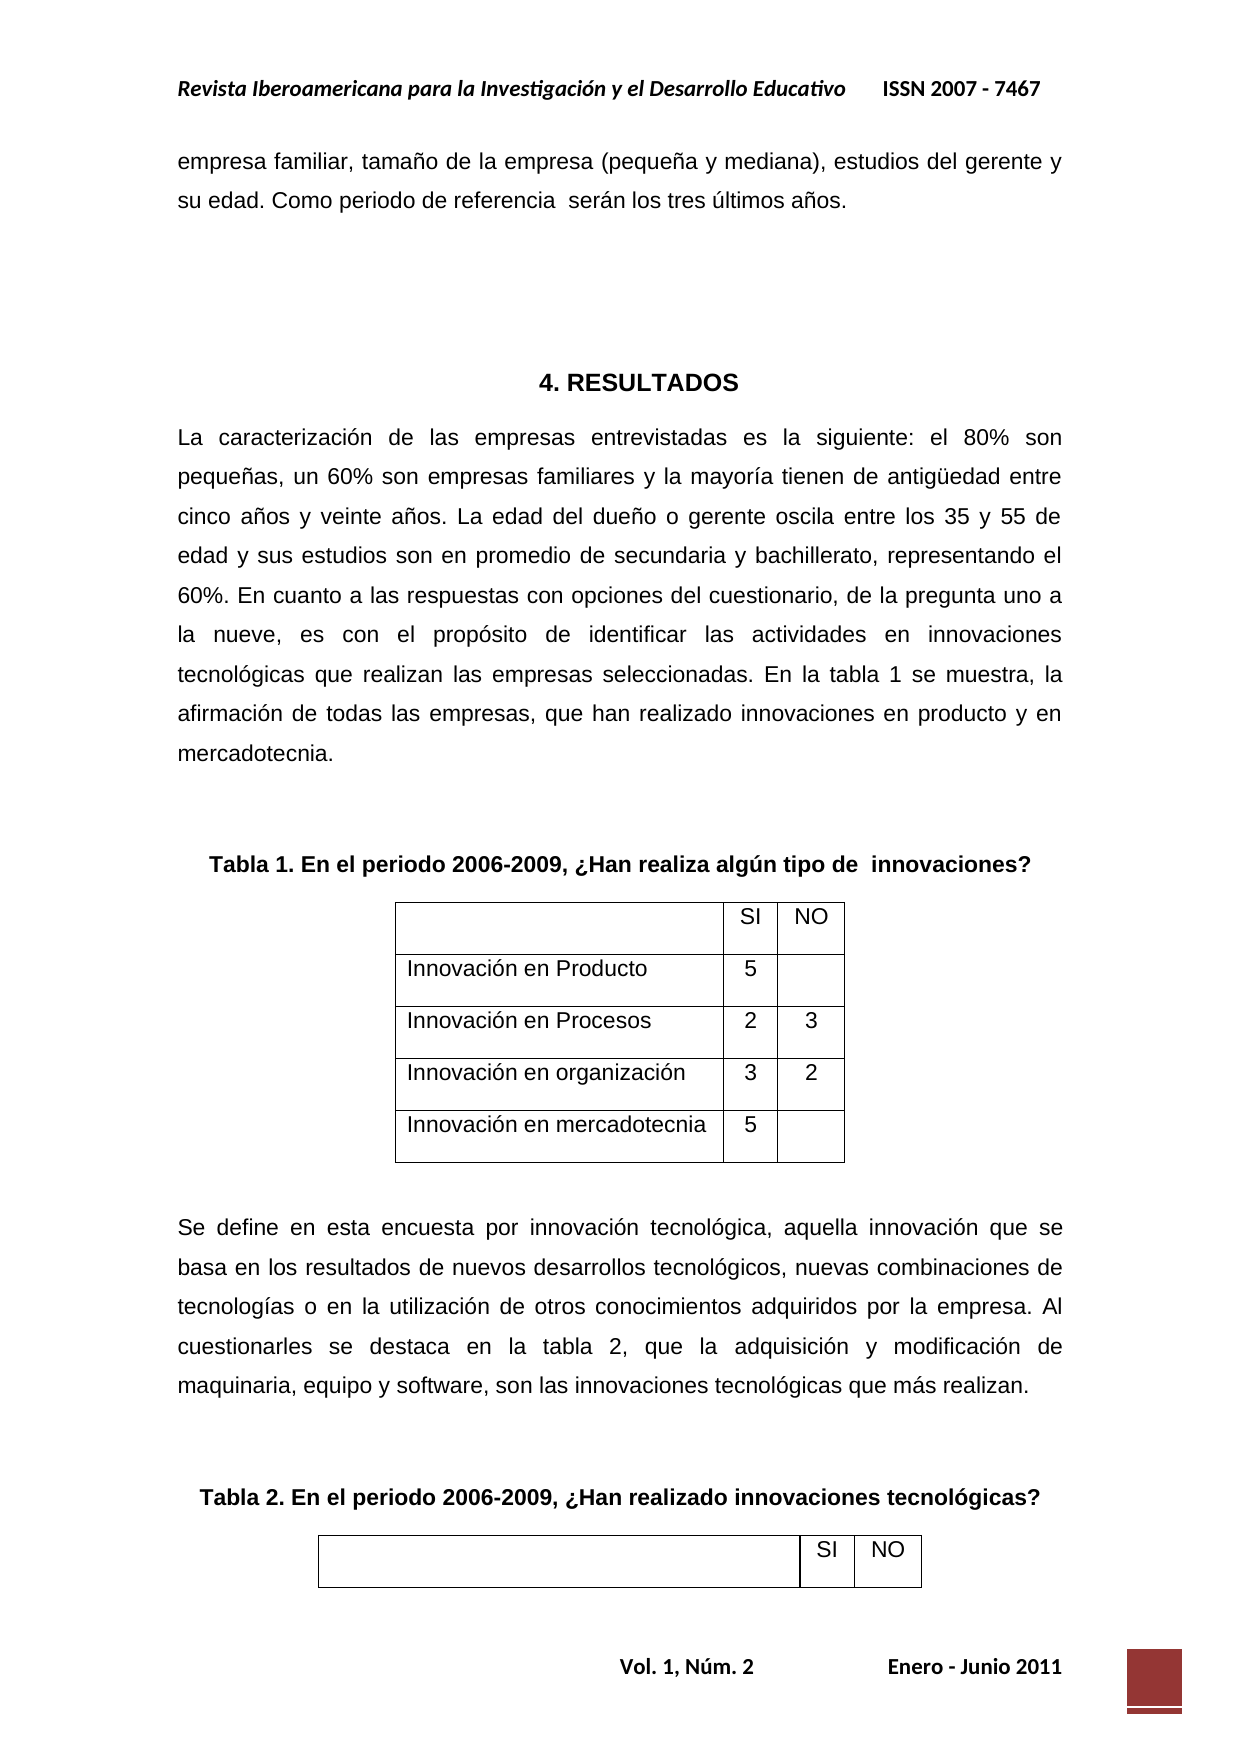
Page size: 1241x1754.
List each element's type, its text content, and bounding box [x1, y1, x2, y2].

table_cell 5 [724, 955, 777, 1006]
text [177, 148, 1063, 213]
table_cell 2 [778, 1059, 844, 1110]
table_cell Innovación en Producto [396, 955, 723, 1006]
table_cell 2 [724, 1007, 777, 1058]
text Tabla 1. En el periodo 2006-2009, ¿Han realiza algún tipo de innovaciones? [177, 851, 1063, 877]
table_cell 3 [778, 1007, 844, 1058]
table_cell [778, 1111, 844, 1162]
table_cell Innovación en organización [396, 1059, 723, 1110]
text La caracterización de las empresas entrevistadas es la siguiente: el 80% son pequeñas, un 60% son empresas familiares y la mayoría tienen de antigüedad entre cinco años y veinte años. La edad del dueño o gerente oscila entre los 35 y 55 de edad y sus estudios son en promedio de secundaria y bachillerato, representando el 60%. En cuanto a las respuestas con opciones del cuestionario, de la pregunta uno a la nueve, es con el propósito de identificar las actividades en innovaciones tecnológicas que realizan las empresas seleccionadas. En la tabla 1 se muestra, la afirmación de todas las empresas, que han realizado innovaciones en producto y en mercadotecnia. [177, 424, 1063, 766]
text 4. RESULTADOS [177, 368, 1063, 397]
table_cell Innovación en mercadotecnia [396, 1111, 723, 1162]
table_header NO [855, 1536, 921, 1587]
table_cell 5 [724, 1111, 777, 1162]
table_header [319, 1536, 799, 1587]
table_header SI [724, 903, 777, 954]
table_header NO [778, 903, 844, 954]
table_header SI [801, 1536, 854, 1587]
table_header [396, 903, 723, 954]
text Se define en esta encuesta por innovación tecnológica, aquella innovación que se basa en los resultados de nuevos desarrollos tecnológicos, nuevas combinaciones de tecnologías o en la utilización de otros conocimientos adquiridos por la empresa. Al cuestionarles se destaca en la tabla 2, que la adquisición y modificación de maquinaria, equipo y software, son las innovaciones tecnológicas que más realizan. [177, 1214, 1063, 1399]
table_cell 3 [724, 1059, 777, 1110]
text Tabla 2. En el periodo 2006-2009, ¿Han realizado innovaciones tecnológicas? [177, 1484, 1063, 1510]
table_cell [778, 955, 844, 1006]
table_cell Innovación en Procesos [396, 1007, 723, 1058]
